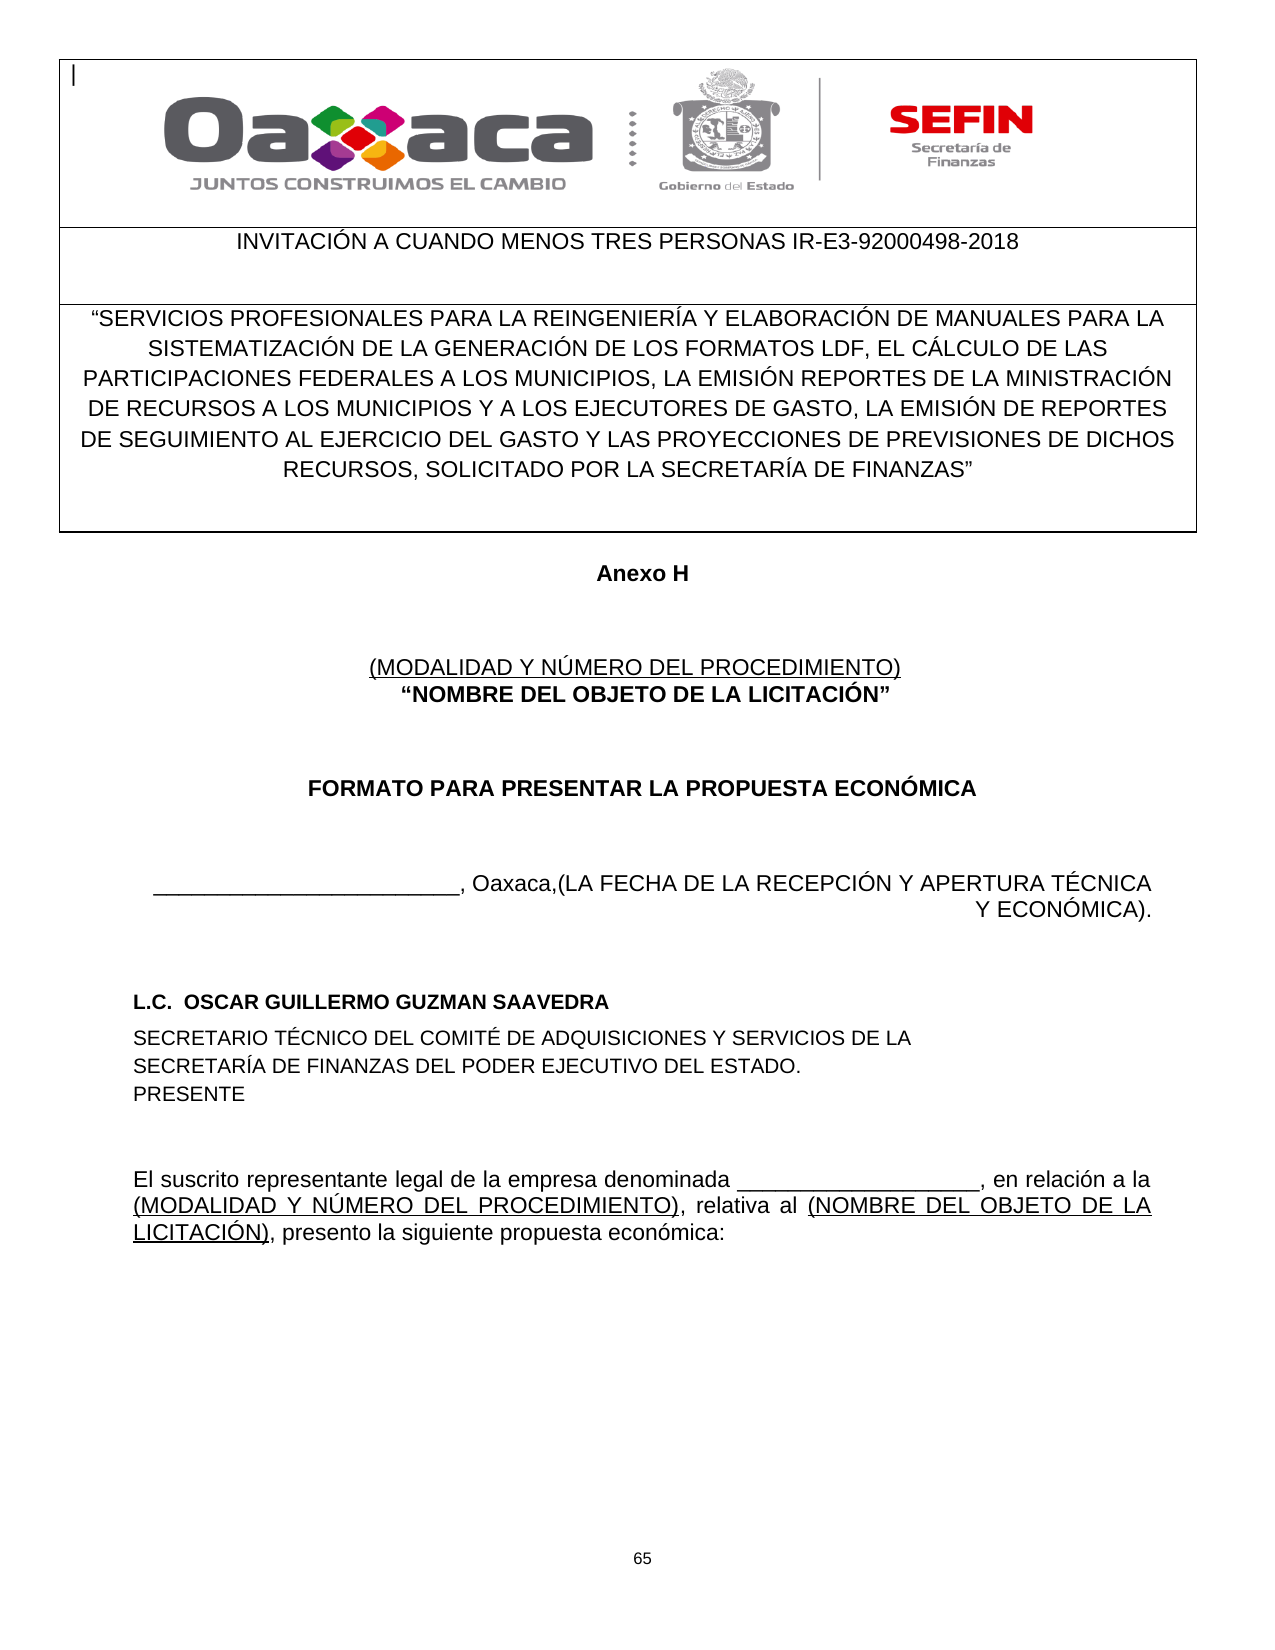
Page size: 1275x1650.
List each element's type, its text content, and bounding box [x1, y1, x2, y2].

text SECRETARÍA DE FINANZAS DEL PODER EJECUTIVO DEL ESTADO. [133, 1054, 1152, 1078]
text Anexo H [133, 560, 1152, 586]
text (MODALIDAD Y NÚMERO DEL PROCEDIMIENTO) [133, 654, 1137, 681]
title L.C. OSCAR GUILLERMO GUZMAN SAAVEDRA [133, 990, 1152, 1014]
text ________________________, Oaxaca,(LA FECHA DE LA RECEPCIÓN Y APERTURA TÉCNICA Y ECONÓMICA). [133, 869, 1152, 922]
text “NOMBRE DEL OBJETO DE LA LICITACIÓN” [133, 681, 1152, 707]
text PRESENTE [133, 1081, 1152, 1106]
text El suscrito representante legal de la empresa denominada ___________________, en relación a la (MODALIDAD Y NÚMERO DEL PROCEDIMIENTO), relativa al (NOMBRE DEL OBJETO DE LA LICITACIÓN), presento la siguiente propuesta económica: [133, 1166, 1152, 1245]
text SECRETARIO TÉCNICO DEL COMITÉ DE ADQUISICIONES Y SERVICIOS DE LA [133, 1026, 1152, 1050]
text FORMATO PARA PRESENTAR LA PROPUESTA ECONÓMICA [133, 775, 1152, 801]
